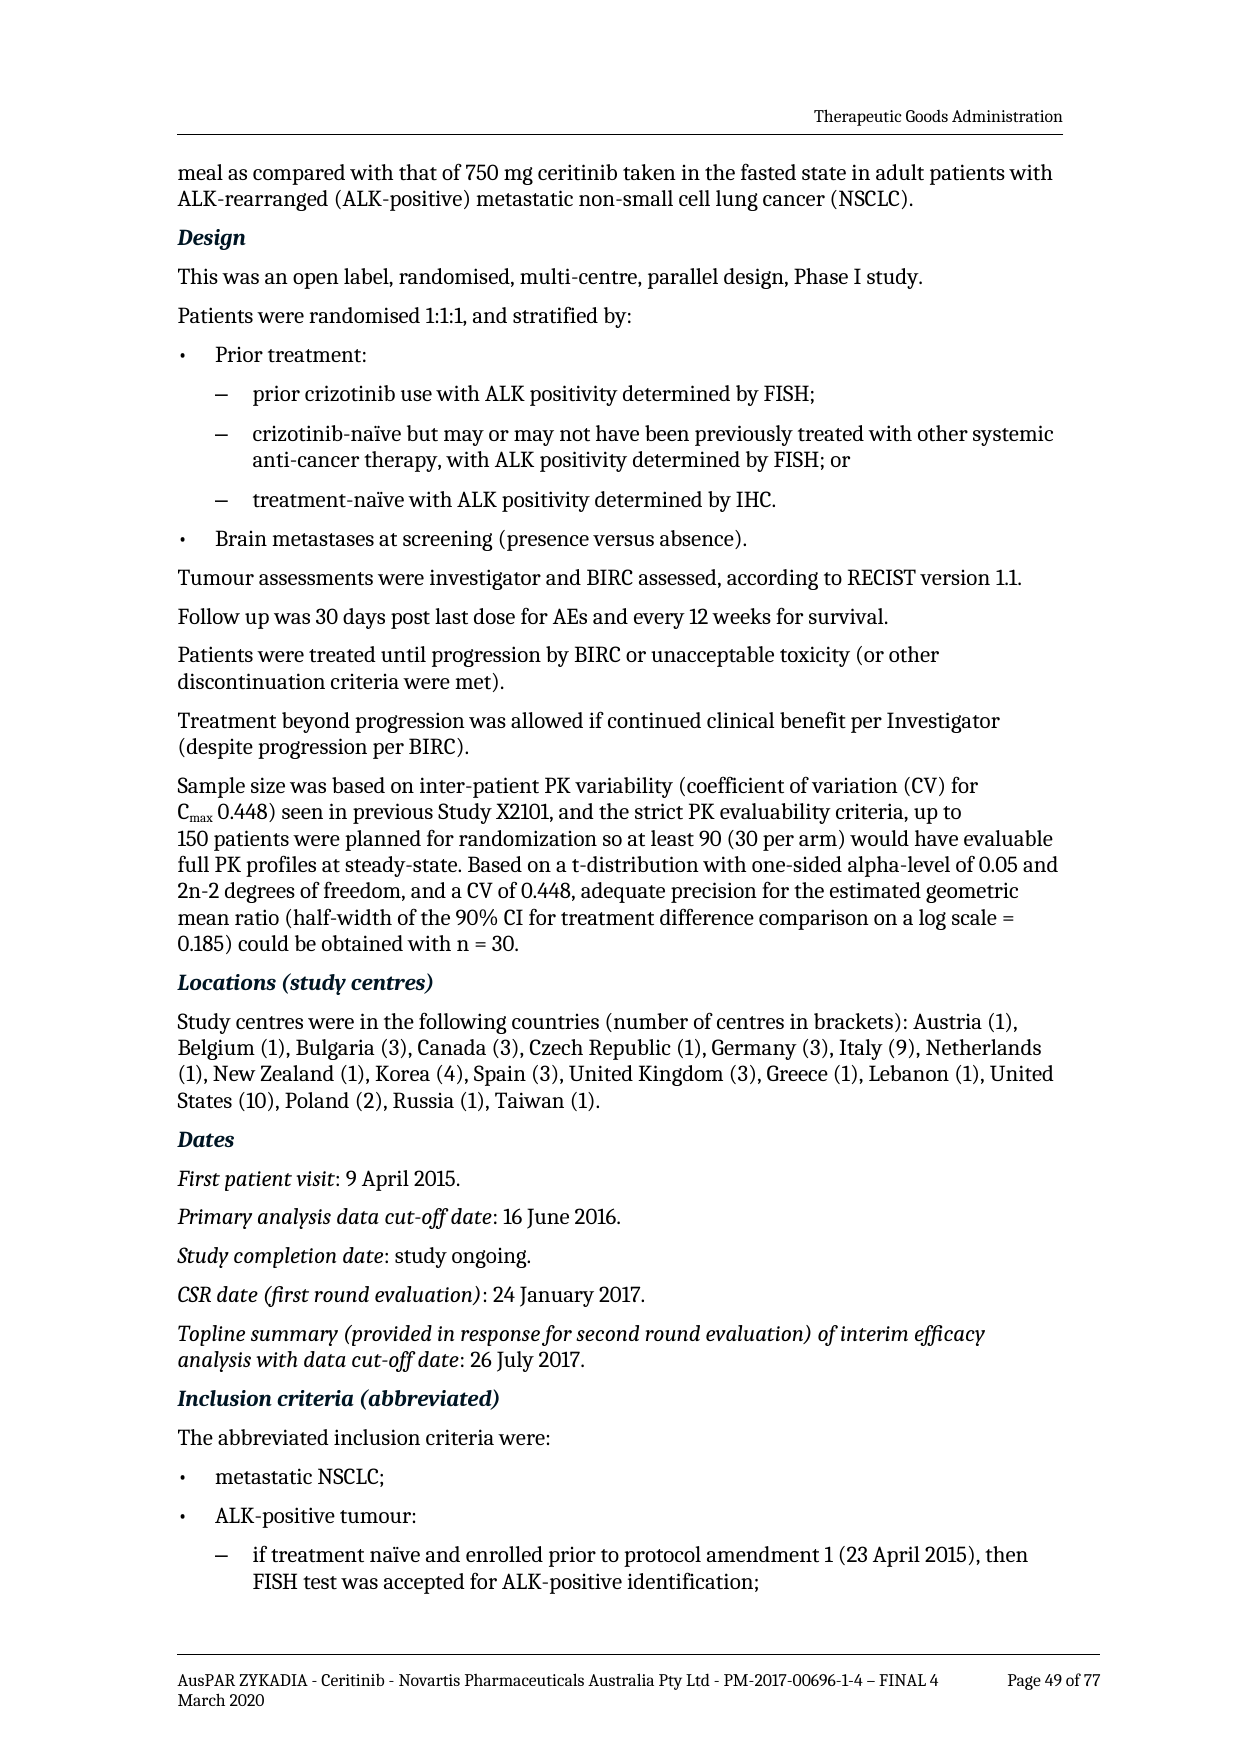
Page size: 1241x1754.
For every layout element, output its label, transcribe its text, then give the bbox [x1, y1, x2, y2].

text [177, 160, 1063, 212]
list Prior treatment: [177, 341, 1063, 368]
text This was an open label, randomised, multi-centre, parallel design, Phase I study. [177, 264, 1063, 290]
text Tumour assessments were investigator and BIRC assessed, according to RECIST version 1.1. [177, 564, 1063, 591]
text Study completion date: study ongoing. [177, 1243, 1063, 1269]
text Study centres were in the following countries (number of centres in brackets): Austria (1), Belgium (1), Bulgaria (3), Canada (3), Czech Republic (1), Germany (3), Italy (9), Netherlands (1), New Zealand (1), Korea (4), Spain (3), United Kingdom (3), Greece (1), Lebanon (1), United States (10), Poland (2), Russia (1), Taiwan (1). [177, 1008, 1063, 1114]
text Primary analysis data cut-off date: 16 June 2016. [177, 1204, 1063, 1231]
subtitle Locations (study centres) [177, 970, 1063, 996]
list if treatment naïve and enrolled prior to protocol amendment 1 (23 April 2015), then FISH test was accepted for ALK-positive identification; [215, 1541, 1063, 1595]
list Brain metastases at screening (presence versus absence). [177, 526, 1063, 552]
list ALK-positive tumour: [177, 1502, 1063, 1529]
text Sample size was based on inter-patient PK variability (coefficient of variation (CV) for Cmax 0.448) seen in previous Study X2101, and the strict PK evaluability criteria, up to 150 patients were planned for randomization so at least 90 (30 per arm) would have evaluable full PK profiles at steady-state. Based on a t-distribution with one-sided alpha-level of 0.05 and 2n-2 degrees of freedom, and a CV of 0.448, adequate precision for the estimated geometric mean ratio (half-width of the 90% CI for treatment difference comparison on a log scale = 0.185) could be obtained with n = 30. [177, 773, 1063, 957]
list metastatic NSCLC; [177, 1464, 1063, 1490]
list crizotinib-naïve but may or may not have been previously treated with other systemic anti-cancer therapy, with ALK positivity determined by FISH; or [215, 420, 1063, 473]
list treatment-naïve with ALK positivity determined by IHC. [215, 486, 1063, 513]
subtitle Design [177, 225, 1063, 251]
text CSR date (first round evaluation): 24 January 2017. [177, 1282, 1063, 1308]
text Topline summary (provided in response for second round evaluation) of interim efficacy analysis with data cut-off date: 26 July 2017. [177, 1321, 1063, 1373]
text Follow up was 30 days post last dose for AEs and every 12 weeks for survival. [177, 603, 1063, 630]
subtitle Dates [177, 1126, 1063, 1153]
text Treatment beyond progression was allowed if continued clinical benefit per Investigator (despite progression per BIRC). [177, 707, 1063, 760]
text Patients were treated until progression by BIRC or unacceptable toxicity (or other discontinuation criteria were met). [177, 642, 1063, 695]
text The abbreviated inclusion criteria were: [177, 1425, 1063, 1451]
text Patients were randomised 1:1:1, and stratified by: [177, 303, 1063, 329]
subtitle Inclusion criteria (abbreviated) [177, 1386, 1063, 1412]
list prior crizotinib use with ALK positivity determined by FISH; [215, 380, 1063, 407]
text First patient visit: 9 April 2015. [177, 1165, 1063, 1192]
